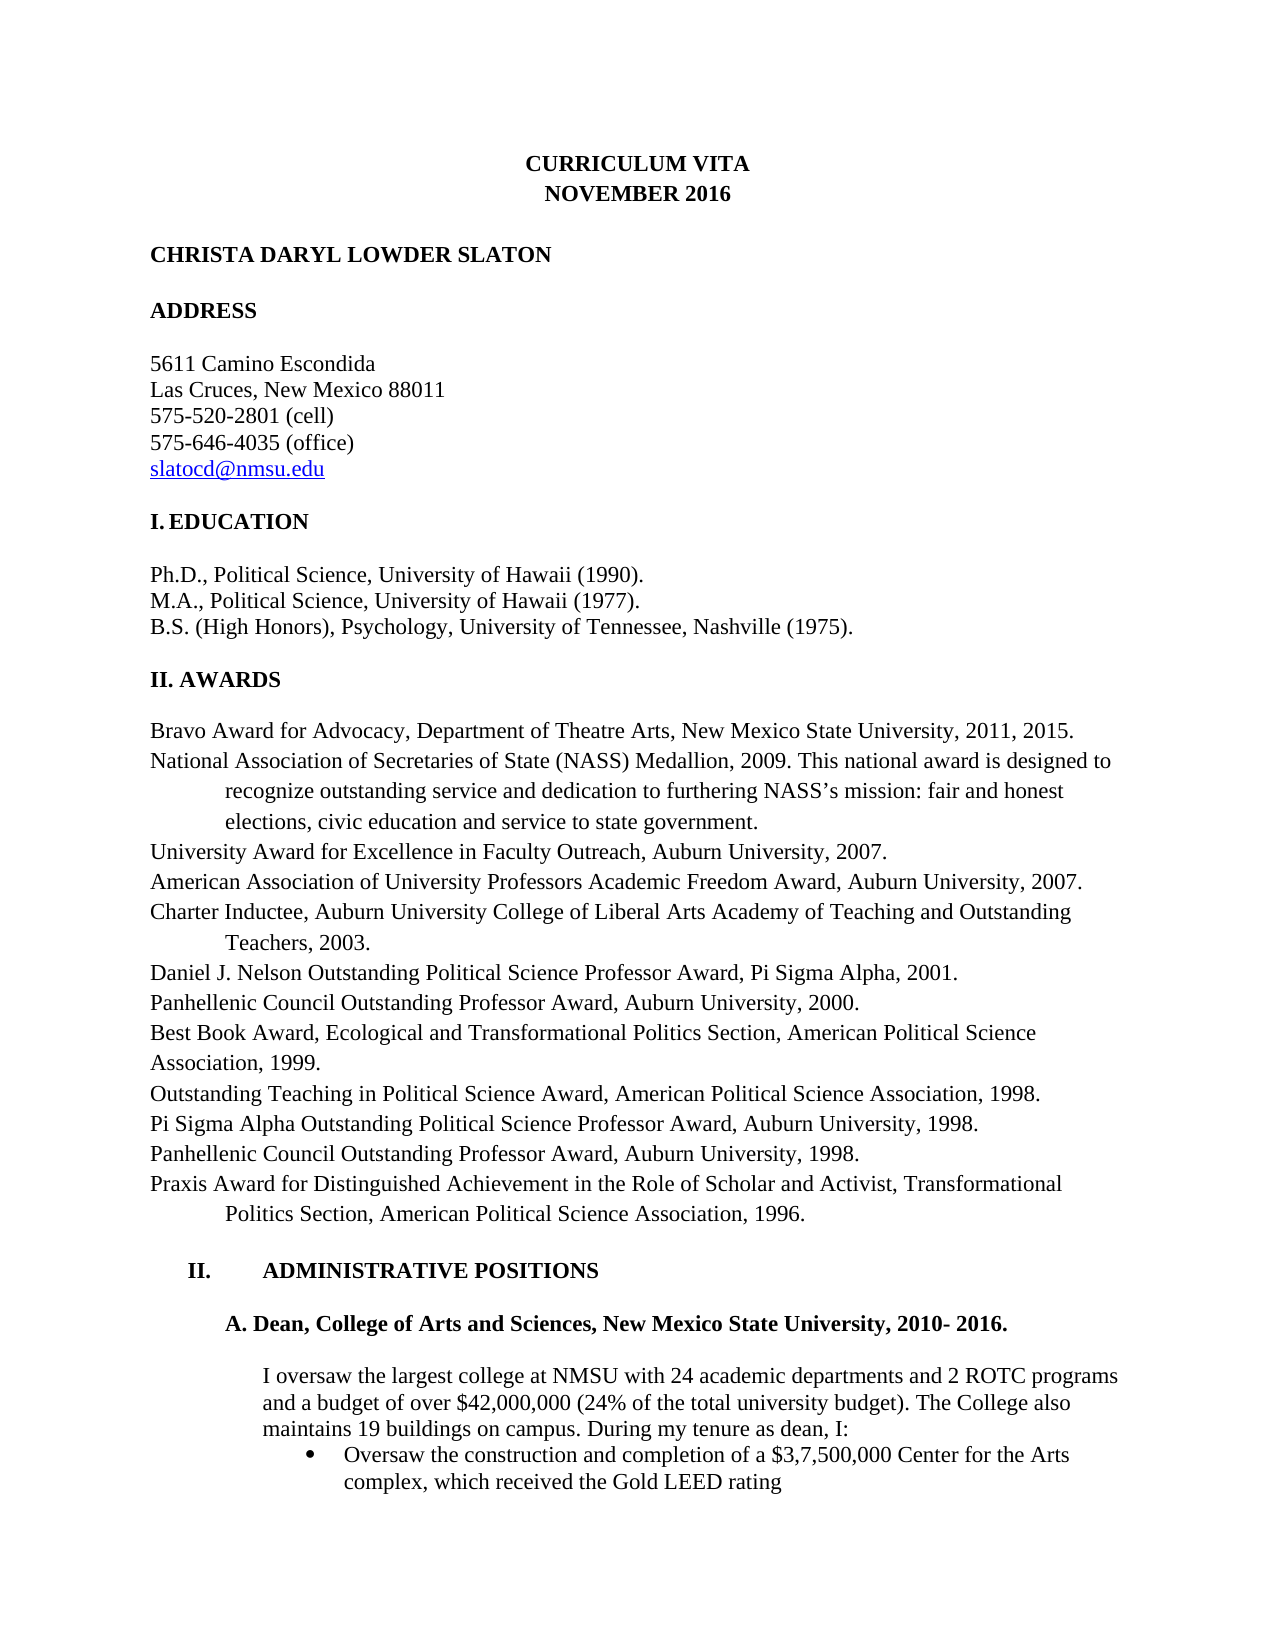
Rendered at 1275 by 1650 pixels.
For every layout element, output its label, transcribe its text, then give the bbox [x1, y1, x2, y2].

text Las Cruces, New Mexico 88011 [150, 376, 1125, 403]
text Charter Inductee, Auburn University College of Liberal Arts Academy of Teaching and Outstanding Teachers, 2003. [150, 898, 1125, 955]
text Pi Sigma Alpha Outstanding Political Science Professor Award, Auburn University, 1998. [150, 1110, 1125, 1136]
list I oversaw the largest college at NMSU with 24 academic departments and 2 ROTC programs and a budget of over $42,000,000 (24% of the total university budget). The College also maintains 19 buildings on campus. During my tenure as dean, I: [262, 1362, 1125, 1442]
text A. Dean, College of Arts and Sciences, New Mexico State University, 2010- 2016. [225, 1310, 1125, 1336]
text 575-520-2801 (cell) [150, 403, 1125, 429]
text CURRICULUM VITA [150, 150, 1125, 176]
list ADMINISTRATIVE POSITIONS [187, 1257, 1125, 1283]
text Outstanding Teaching in Political Science Award, American Political Science Association, 1998. [150, 1080, 1125, 1106]
text Best Book Award, Ecological and Transformational Politics Section, American Political Science Association, 1999. [150, 1019, 1125, 1076]
text Daniel J. Nelson Outstanding Political Science Professor Award, Pi Sigma Alpha, 2001. [150, 959, 1125, 985]
text University Award for Excellence in Faculty Outreach, Auburn University, 2007. [150, 838, 1125, 864]
text 5611 Camino Escondida [150, 350, 1125, 376]
text National Association of Secretaries of State (NASS) Medallion, 2009. This national award is designed to recognize outstanding service and dedication to furthering NASS’s mission: fair and honest elections, civic education and service to state government. [150, 747, 1125, 834]
text Praxis Award for Distinguished Achievement in the Role of Scholar and Activist, Transformational Politics Section, American Political Science Association, 1996. [150, 1170, 1125, 1227]
text Panhellenic Council Outstanding Professor Award, Auburn University, 2000. [150, 989, 1125, 1015]
list EDUCATION [150, 508, 1125, 534]
list M.A., Political Science, University of Hawaii (1977). [150, 587, 1125, 613]
list Ph.D., Political Science, University of Hawaii (1990). [150, 561, 1125, 587]
text slatocd@nmsu.edu [150, 455, 1125, 482]
text NOVEMBER 2016 [150, 180, 1125, 207]
text American Association of University Professors Academic Freedom Award, Auburn University, 2007. [150, 868, 1125, 894]
text ADDRESS [150, 297, 1125, 323]
text CHRISTA DARYL LOWDER SLATON [150, 241, 1125, 267]
list Oversaw the construction and completion of a $3,7,500,000 Center for the Arts complex, which received the Gold LEED rating [306, 1442, 1125, 1494]
text II. AWARDS [150, 666, 1125, 692]
list B.S. (High Honors), Psychology, University of Tennessee, Nashville (1975). [150, 613, 1125, 640]
text Panhellenic Council Outstanding Professor Award, Auburn University, 1998. [150, 1140, 1125, 1166]
text Bravo Award for Advocacy, Department of Theatre Arts, New Mexico State University, 2011, 2015. [150, 717, 1125, 743]
text 575-646-4035 (office) [150, 429, 1125, 455]
